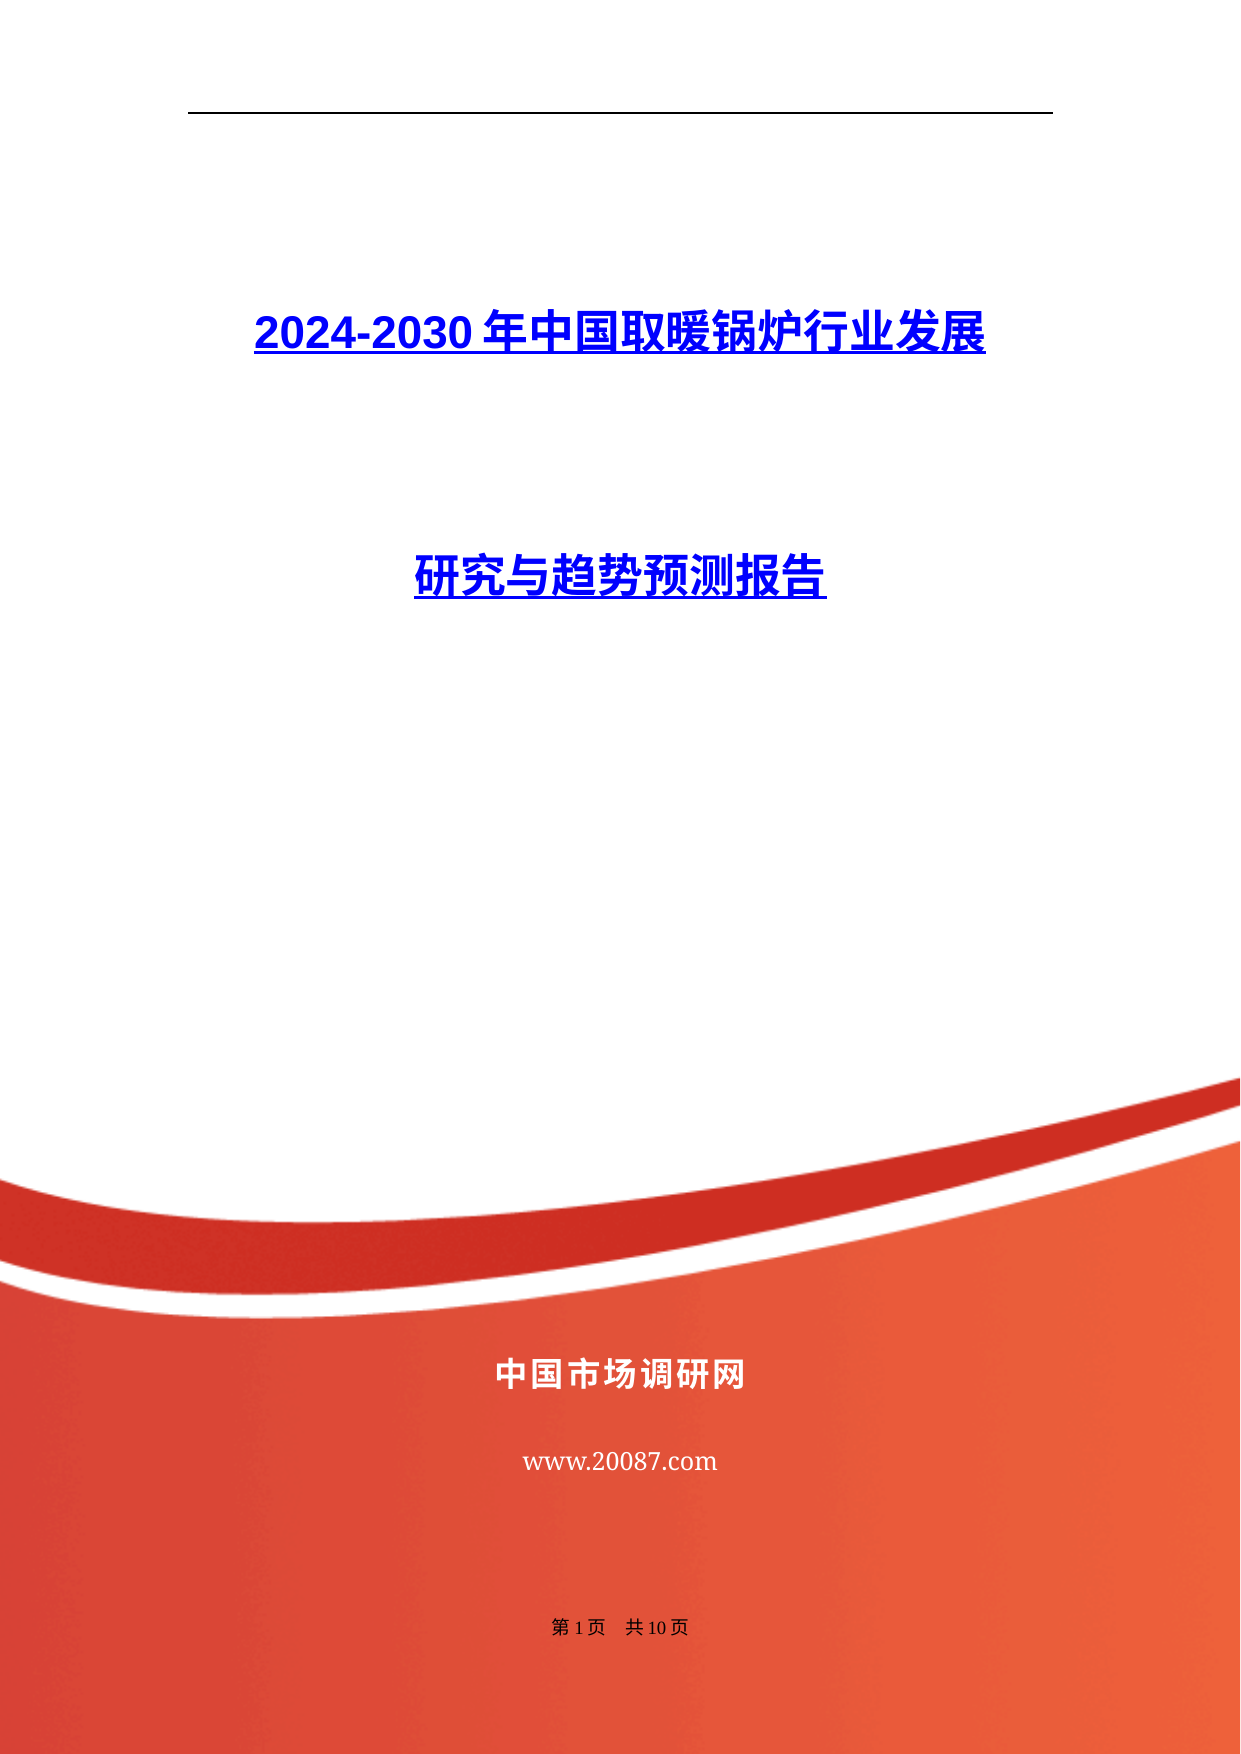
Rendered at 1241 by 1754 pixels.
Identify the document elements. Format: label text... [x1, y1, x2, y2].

picture [0, 1006, 1241, 1754]
text www.20087.com [187, 1428, 1053, 1493]
table_header 2024-2030年中国取暖锅炉行业发展研究与趋势预测报告 [188, 207, 1053, 773]
subtitle 中国市场调研网 [187, 1339, 1053, 1404]
